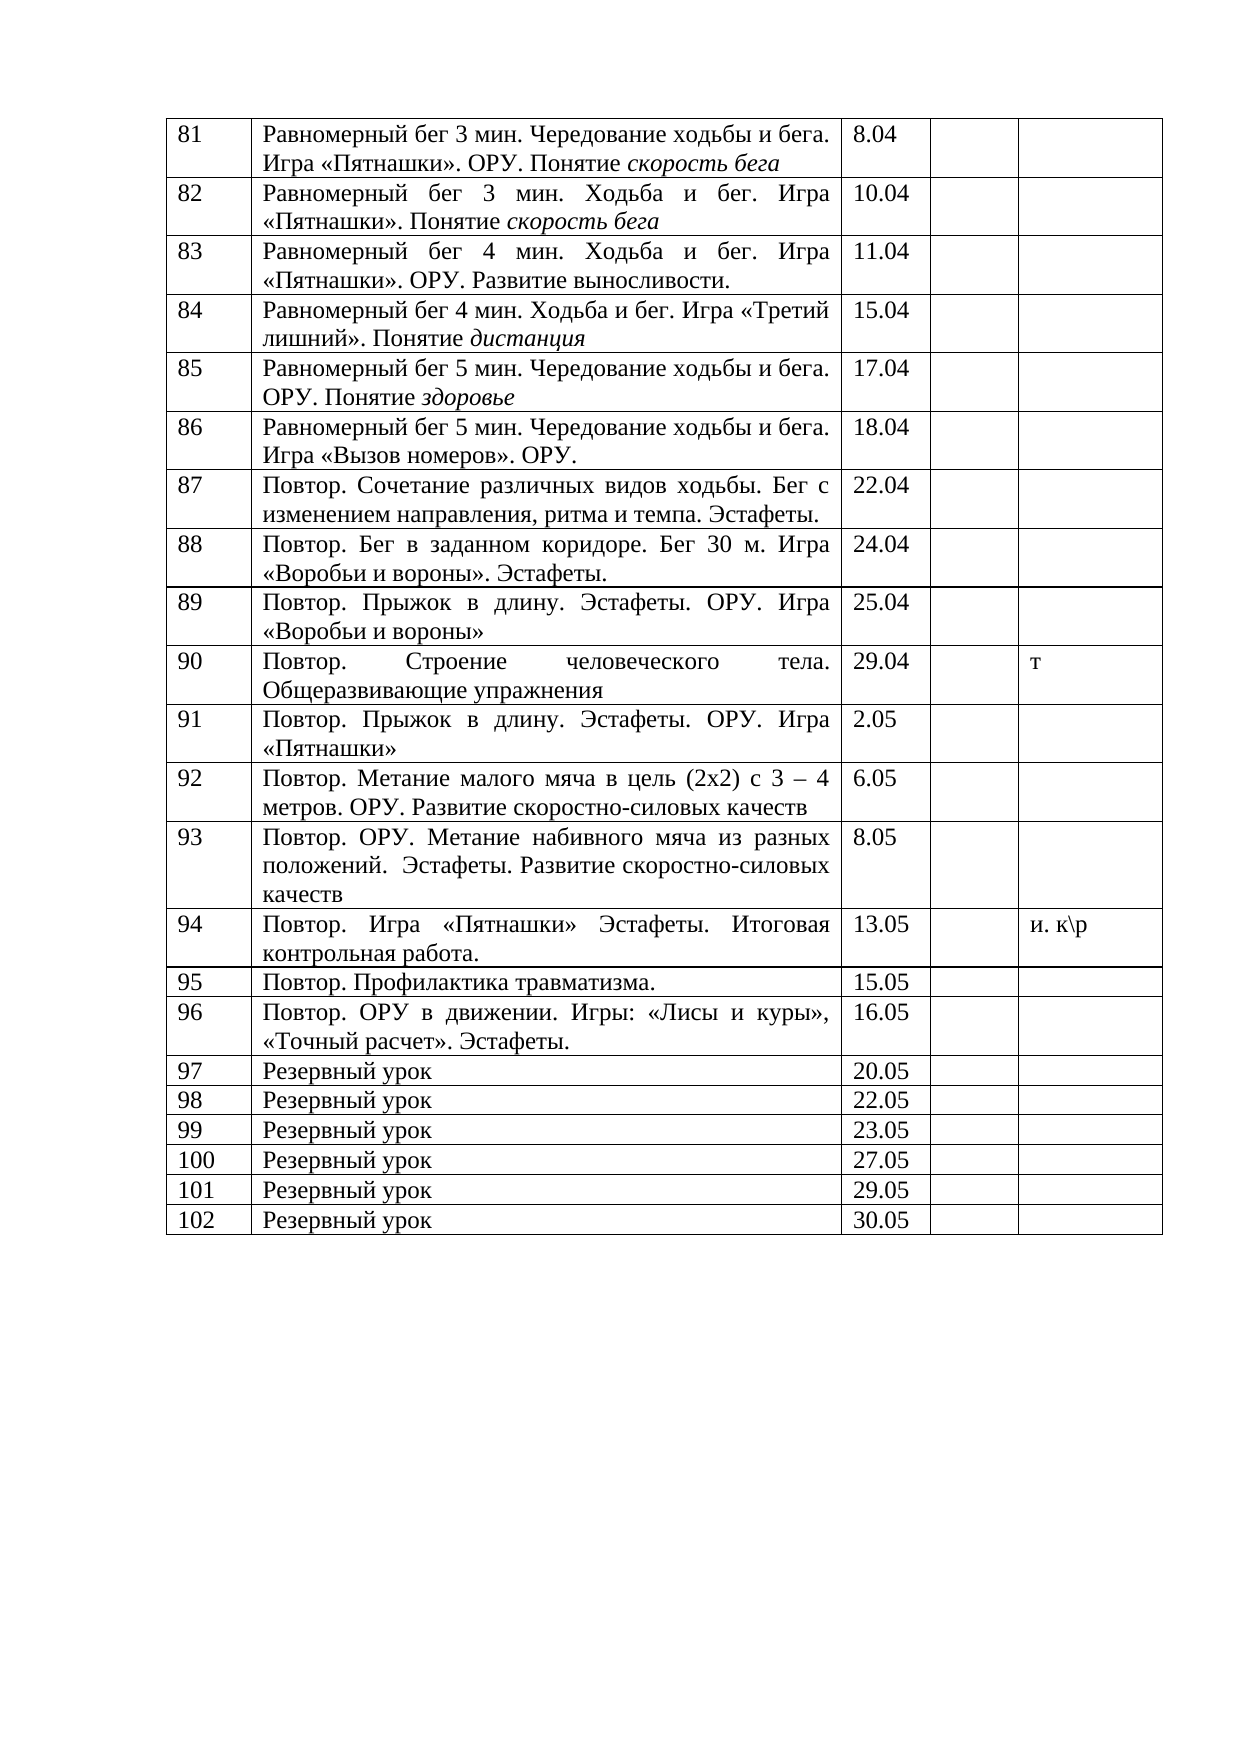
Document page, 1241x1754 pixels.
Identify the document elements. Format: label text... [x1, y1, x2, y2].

table_cell Повтор. ОРУ в движении. Игры: «Лисы и куры», «Точный расчет». Эстафеты. [252, 997, 841, 1055]
table_cell 92 [167, 763, 251, 821]
table_cell [931, 909, 1018, 966]
table_cell [1019, 997, 1162, 1055]
table_cell [1019, 588, 1162, 645]
table_cell [1019, 353, 1162, 411]
table_cell Равномерный бег 4 мин. Ходьба и бег. Игра «Третий лишний». Понятие дистанция [252, 295, 841, 352]
table_cell 10.04 [842, 178, 930, 235]
table_cell 87 [167, 470, 251, 528]
table_cell 90 [167, 646, 251, 703]
table_cell 22.04 [842, 470, 930, 528]
table_cell [1019, 763, 1162, 821]
table_cell [1019, 1056, 1162, 1084]
table_cell [931, 470, 1018, 528]
table_cell 11.04 [842, 236, 930, 294]
table_cell Равномерный бег 5 мин. Чередование ходьбы и бега. Игра «Вызов номеров». ОРУ. [252, 412, 841, 469]
table_cell [1019, 412, 1162, 469]
table_cell Повтор. Прыжок в длину. Эстафеты. ОРУ. Игра «Пятнашки» [252, 705, 841, 762]
table_cell 94 [167, 909, 251, 966]
table_cell 16.05 [842, 997, 930, 1055]
table_cell [931, 763, 1018, 821]
table_cell [1019, 1175, 1162, 1204]
table_cell 25.04 [842, 588, 930, 645]
table_cell [931, 178, 1018, 235]
table_cell Резервный урок [252, 1145, 841, 1174]
table_cell [931, 997, 1018, 1055]
table_cell 15.04 [842, 295, 930, 352]
table_cell [1019, 822, 1162, 908]
table_cell 93 [167, 822, 251, 908]
table_cell [931, 1175, 1018, 1204]
table_cell [1019, 1205, 1162, 1233]
table_cell Равномерный бег 3 мин. Чередование ходьбы и бега. Игра «Пятнашки». ОРУ. Понятие скорость бега [252, 119, 841, 177]
table_cell [1019, 968, 1162, 996]
table_cell 88 [167, 529, 251, 586]
table_cell Равномерный бег 3 мин. Ходьба и бег. Игра «Пятнашки». Понятие скорость бега [252, 178, 841, 235]
table_cell [931, 646, 1018, 703]
table_cell [931, 1205, 1018, 1233]
table_cell 20.05 [842, 1056, 930, 1084]
table_cell 2.05 [842, 705, 930, 762]
table_cell 100 [167, 1145, 251, 1174]
table_cell [931, 1145, 1018, 1174]
table_cell 13.05 [842, 909, 930, 966]
table_cell 27.05 [842, 1145, 930, 1174]
table_cell 82 [167, 178, 251, 235]
table_cell 95 [167, 968, 251, 996]
table_cell [1019, 236, 1162, 294]
table_cell Резервный урок [252, 1086, 841, 1114]
table_cell Резервный урок [252, 1175, 841, 1204]
table_cell 23.05 [842, 1115, 930, 1144]
table_cell Повтор. Прыжок в длину. Эстафеты. ОРУ. Игра «Воробьи и вороны» [252, 588, 841, 645]
table_cell Равномерный бег 5 мин. Чередование ходьбы и бега. ОРУ. Понятие здоровье [252, 353, 841, 411]
table_cell 6.05 [842, 763, 930, 821]
table_cell [931, 968, 1018, 996]
table_cell 85 [167, 353, 251, 411]
table_cell 91 [167, 705, 251, 762]
table_cell Повтор. Игра «Пятнашки» Эстафеты. Итоговая контрольная работа. [252, 909, 841, 966]
table_cell т [1019, 646, 1162, 703]
table_cell [931, 705, 1018, 762]
table_cell 99 [167, 1115, 251, 1144]
table_cell Резервный урок [252, 1056, 841, 1084]
table_cell [1019, 705, 1162, 762]
table_cell [931, 822, 1018, 908]
table_cell [931, 295, 1018, 352]
table_cell 84 [167, 295, 251, 352]
table_cell Повтор. Сочетание различных видов ходьбы. Бег с изменением направления, ритма и темпа. Эстафеты. [252, 470, 841, 528]
table_cell Резервный урок [252, 1115, 841, 1144]
table_cell Повтор. Профилактика травматизма. [252, 968, 841, 996]
table_cell [931, 236, 1018, 294]
table_cell 83 [167, 236, 251, 294]
table_cell 30.05 [842, 1205, 930, 1233]
table_cell [1019, 178, 1162, 235]
table_cell Повтор. Метание малого мяча в цель (2х2) с 3 – . ОРУ. Развитие скоростно-силовых качеств [252, 763, 841, 821]
table_cell 18.04 [842, 412, 930, 469]
table_cell [1019, 119, 1162, 177]
table_cell 29.04 [842, 646, 930, 703]
table_cell 29.05 [842, 1175, 930, 1204]
table_cell 102 [167, 1205, 251, 1233]
table_cell и. к\р [1019, 909, 1162, 966]
table_cell [931, 1086, 1018, 1114]
table_cell [931, 353, 1018, 411]
table_cell 96 [167, 997, 251, 1055]
table_cell 101 [167, 1175, 251, 1204]
table_cell 97 [167, 1056, 251, 1084]
table_cell 17.04 [842, 353, 930, 411]
table_cell [931, 1056, 1018, 1084]
table_cell 8.05 [842, 822, 930, 908]
table_cell Повтор. Строение человеческого тела. Общеразвивающие упражнения [252, 646, 841, 703]
table_cell 81 [167, 119, 251, 177]
table_cell 8.04 [842, 119, 930, 177]
table_cell 22.05 [842, 1086, 930, 1114]
table_cell [1019, 1086, 1162, 1114]
table_cell [1019, 1145, 1162, 1174]
table_cell [1019, 529, 1162, 586]
table_cell [931, 119, 1018, 177]
table_cell 15.05 [842, 968, 930, 996]
table_cell Резервный урок [252, 1205, 841, 1233]
table_cell Повтор. Бег в заданном коридоре. Бег . Игра «Воробьи и вороны». Эстафеты. [252, 529, 841, 586]
table_cell Повтор. ОРУ. Метание набивного мяча из разных положений. Эстафеты. Развитие скоростно-силовых качеств [252, 822, 841, 908]
table_cell [1019, 295, 1162, 352]
table_cell [1019, 1115, 1162, 1144]
table_cell 86 [167, 412, 251, 469]
table_cell [931, 529, 1018, 586]
table_cell [1019, 470, 1162, 528]
table_cell 24.04 [842, 529, 930, 586]
table_cell [931, 1115, 1018, 1144]
table_cell [931, 412, 1018, 469]
table_cell [931, 588, 1018, 645]
table_cell 89 [167, 588, 251, 645]
table_cell Равномерный бег 4 мин. Ходьба и бег. Игра «Пятнашки». ОРУ. Развитие выносливости. [252, 236, 841, 294]
table_cell 98 [167, 1086, 251, 1114]
